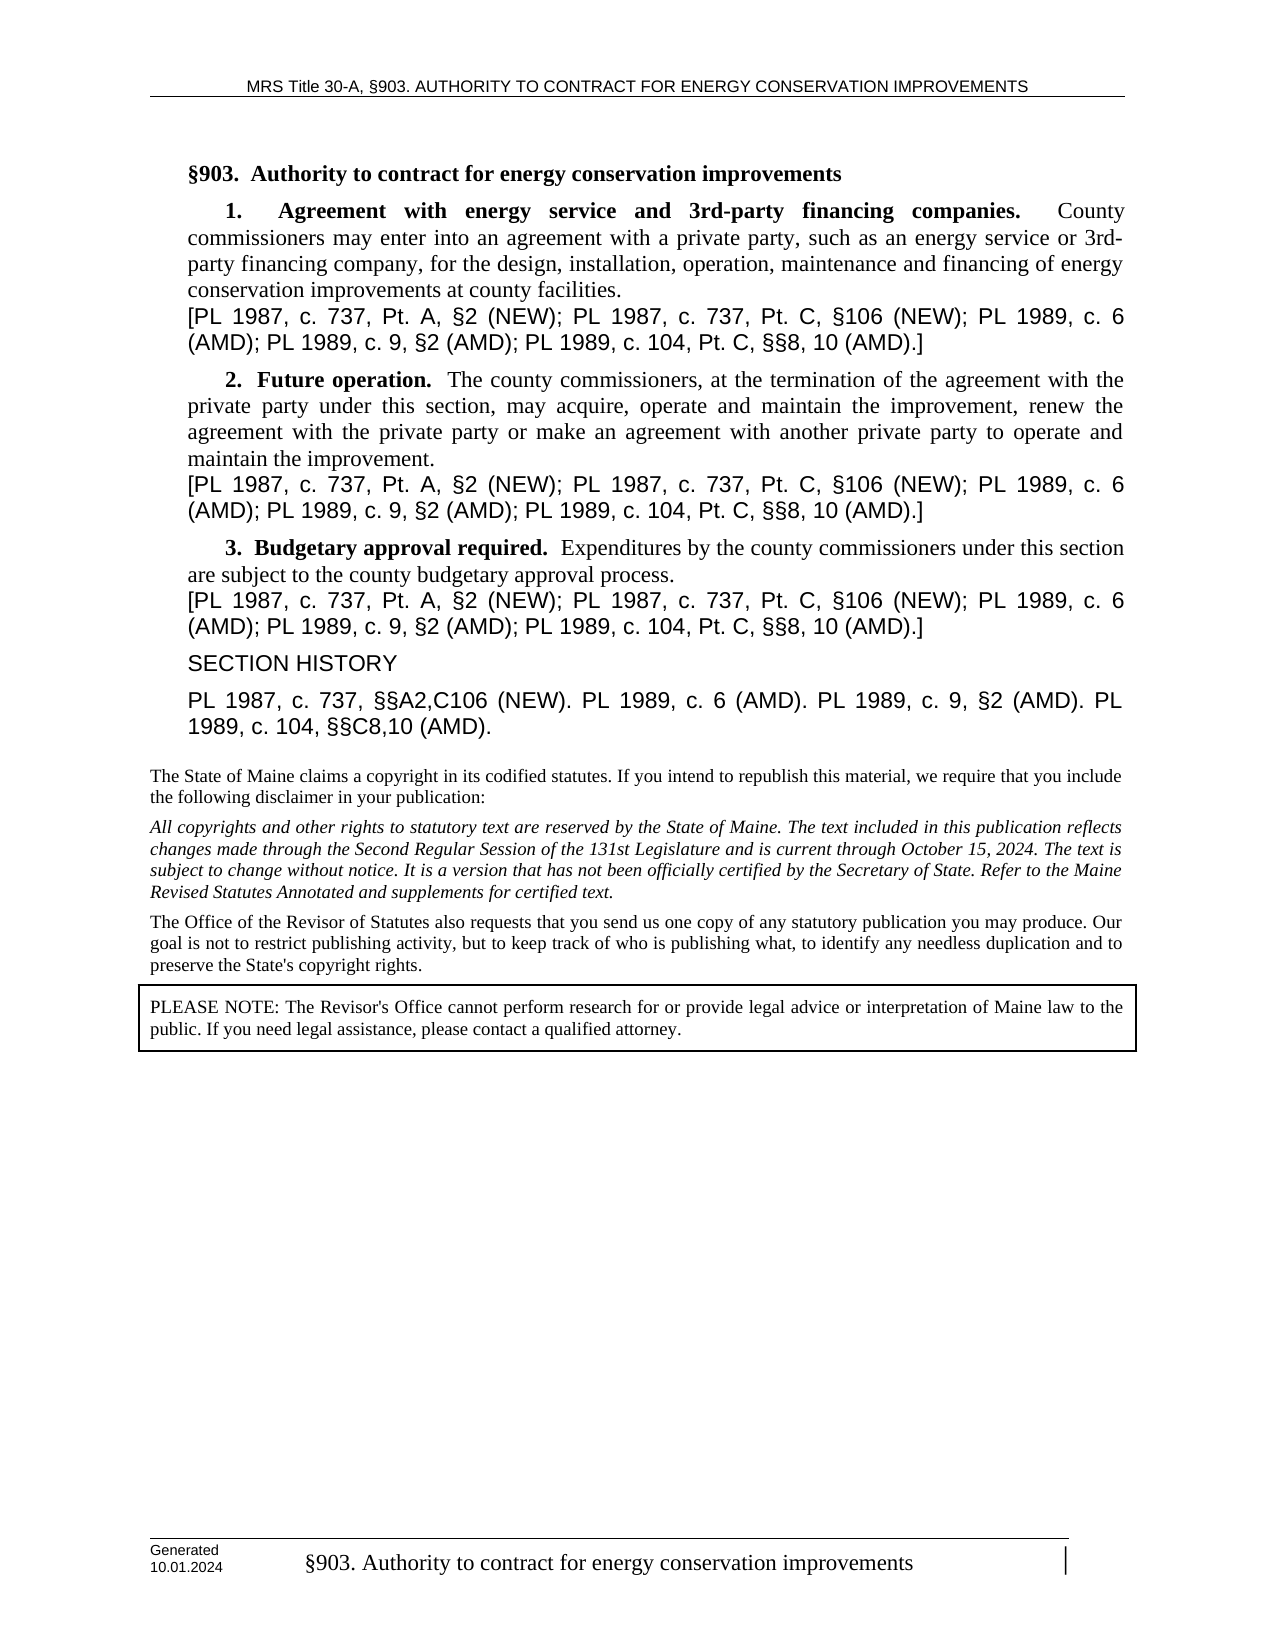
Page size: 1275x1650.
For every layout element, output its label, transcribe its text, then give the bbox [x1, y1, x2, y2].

text [PL 1987, c. 737, Pt. A, §2 (NEW); PL 1987, c. 737, Pt. C, §106 (NEW); PL 1989, c. 6 (AMD); PL 1989, c. 9, §2 (AMD); PL 1989, c. 104, Pt. C, §§8, 10 (AMD).] [187, 303, 1125, 355]
text PLEASE NOTE: The Revisor's Office cannot perform research for or provide legal advice or interpretation of Maine law to the public. If you need legal assistance, please contact a qualified attorney. [140, 986, 1135, 1050]
text 2. Future operation. The county commissioners, at the termination of the agreement with the private party under this section, may acquire, operate and maintain the improvement, renew the agreement with the private party or make an agreement with another private party to operate and maintain the improvement. [187, 366, 1125, 471]
text The State of Maine claims a copyright in its codified statutes. If you intend to republish this material, we require that you include the following disclaimer in your publication: [150, 764, 1125, 808]
text [PL 1987, c. 737, Pt. A, §2 (NEW); PL 1987, c. 737, Pt. C, §106 (NEW); PL 1989, c. 6 (AMD); PL 1989, c. 9, §2 (AMD); PL 1989, c. 104, Pt. C, §§8, 10 (AMD).] [187, 471, 1125, 524]
text SECTION HISTORY [187, 650, 1125, 676]
text 1. Agreement with energy service and 3rd-party financing companies. County commissioners may enter into an agreement with a private party, such as an energy service or 3rd-party financing company, for the design, installation, operation, maintenance and financing of energy conservation improvements at county facilities. [187, 197, 1125, 303]
text All copyrights and other rights to statutory text are reserved by the State of Maine. The text included in this publication reflects changes made through the Second Regular Session of the 131st Legislature and is current through October 15, 2024 . The text is subject to change without notice. It is a version that has not been officially certified by the Secretary of State. Refer to the Maine Revised Statutes Annotated and supplements for certified text. [150, 816, 1125, 902]
text PL 1987, c. 737, §§A2,C106 (NEW). PL 1989, c. 6 (AMD). PL 1989, c. 9, §2 (AMD). PL 1989, c. 104, §§C8,10 (AMD). [187, 687, 1125, 739]
text The Office of the Revisor of Statutes also requests that you send us one copy of any statutory publication you may produce. Our goal is not to restrict publishing activity, but to keep track of who is publishing what, to identify any needless duplication and to preserve the State's copyright rights. [150, 911, 1125, 975]
text 3. Budgetary approval required. Expenditures by the county commissioners under this section are subject to the county budgetary approval process. [187, 534, 1125, 587]
text [PL 1987, c. 737, Pt. A, §2 (NEW); PL 1987, c. 737, Pt. C, §106 (NEW); PL 1989, c. 6 (AMD); PL 1989, c. 9, §2 (AMD); PL 1989, c. 104, Pt. C, §§8, 10 (AMD).] [187, 587, 1125, 640]
text §903. Authority to contract for energy conservation improvements [187, 160, 1125, 187]
